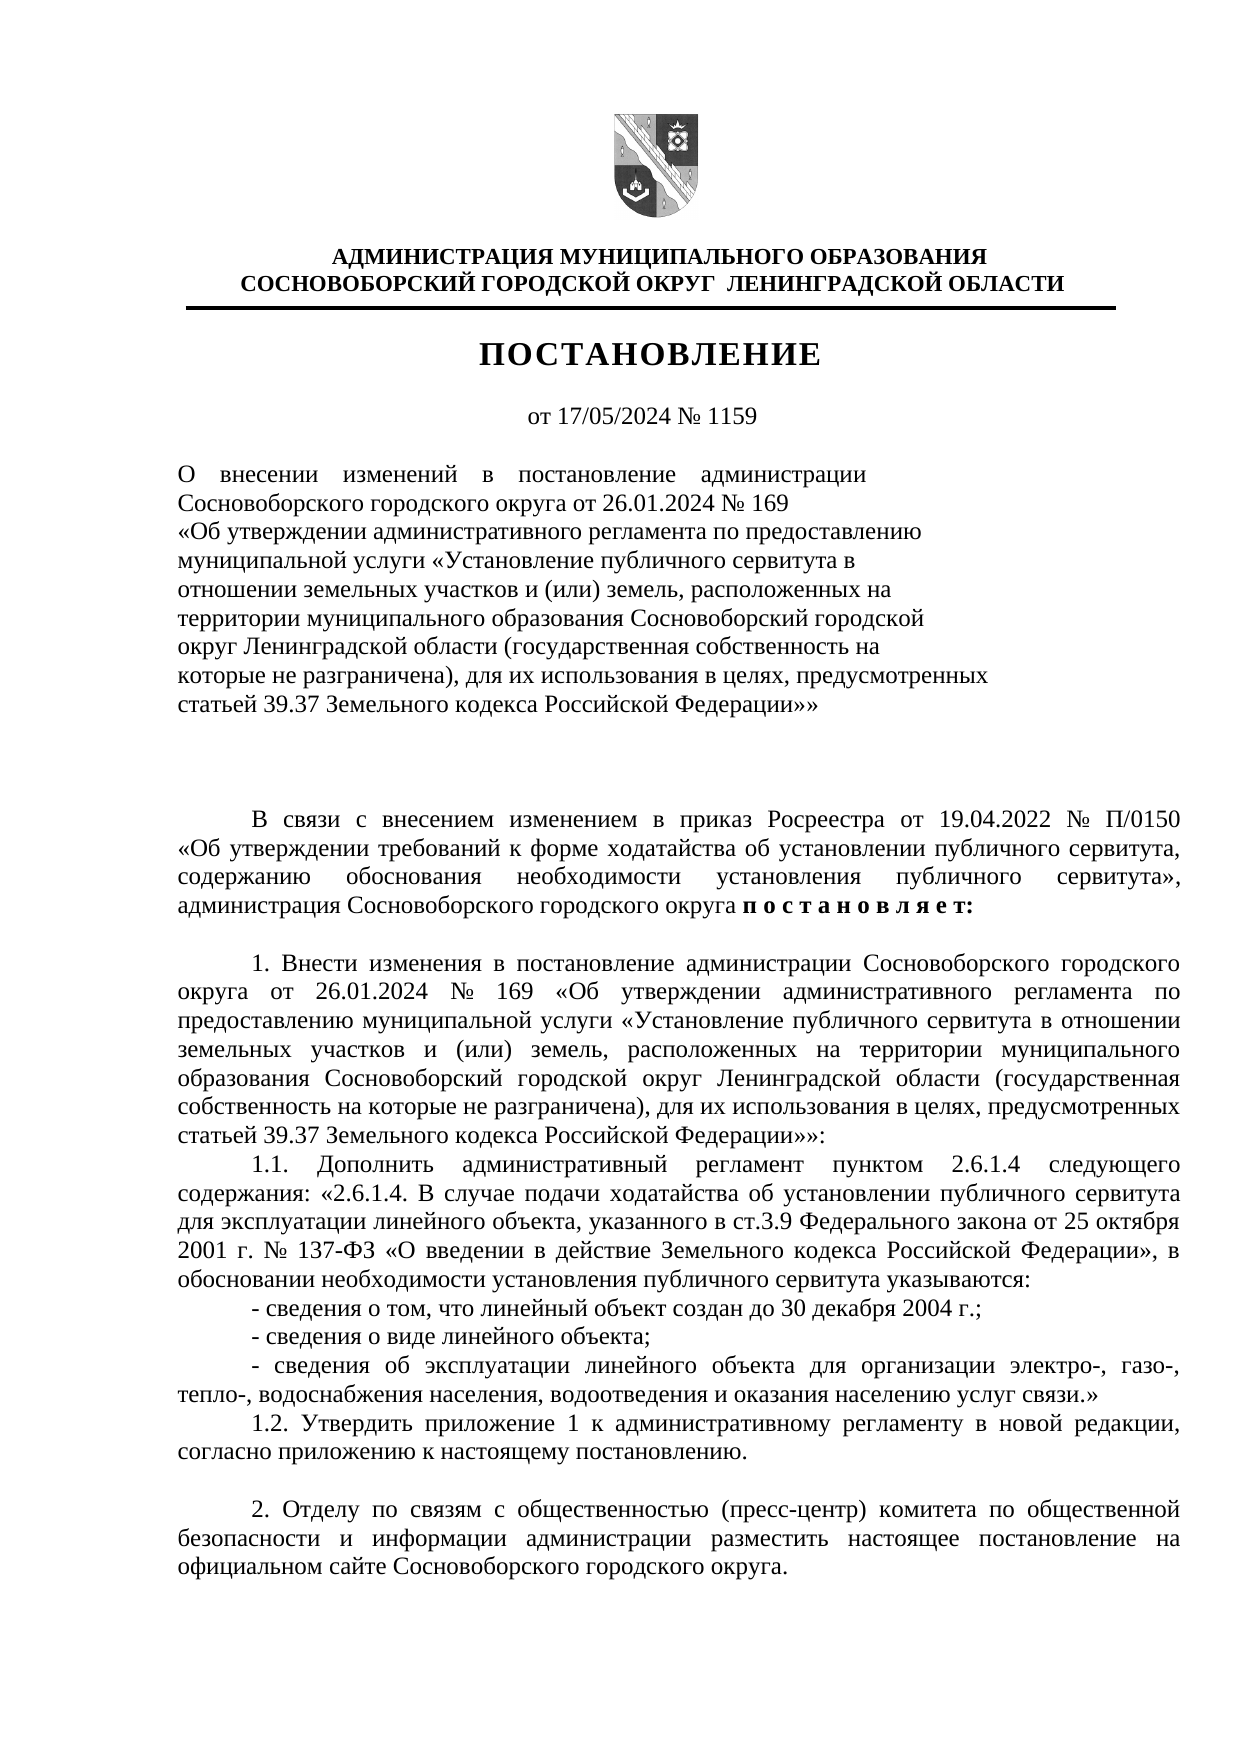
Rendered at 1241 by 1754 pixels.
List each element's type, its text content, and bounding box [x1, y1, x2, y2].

text В связи с внесением изменением в приказ Росреестра от 19.04.2022 № П/0150 «Об утверждении требований к форме ходатайства об установлении публичного сервитута, содержанию обоснования необходимости установления публичного сервитута», администрация Сосновоборского городского округа п о с т а н о в л я е т: [177, 804, 1181, 919]
text СОСНОВОБОРСКИЙ ГОРОДСКОЙ ОКРУГ ЛЕНИНГРАДСКОЙ ОБЛАСТИ [177, 269, 1181, 296]
text статьей 39.37 Земельного кодекса Российской Федерации»» [177, 689, 1181, 718]
text 2. Отделу по связям с общественностью (пресс-центр) комитета по общественной безопасности и информации администрации разместить настоящее постановление на официальном сайте Сосновоборского городского округа. [177, 1494, 1181, 1580]
text - сведения об эксплуатации линейного объекта для организации электро-, газо-, тепло-, водоснабжения населения, водоотведения и оказания населению услуг связи.» [177, 1350, 1181, 1408]
text которые не разграничена), для их использования в целях, предусмотренных [177, 660, 1181, 689]
text отношении земельных участков и (или) земель, расположенных на [177, 574, 1181, 603]
text 1.2. Утвердить приложение 1 к административному регламенту в новой редакции, согласно приложению к настоящему постановлению. [177, 1408, 1181, 1465]
text округ Ленинградской области (государственная собственность на [177, 631, 1181, 660]
text от 17/05/2024 № 1159 [177, 401, 1181, 430]
text - сведения о виде линейного объекта; [177, 1321, 1181, 1350]
text территории муниципального образования Сосновоборский городской [177, 603, 1181, 631]
subtitle постановление [177, 334, 1181, 373]
text «Об утверждении административного регламента по предоставлению [177, 516, 1181, 545]
text О внесении изменений в постановление администрации Сосновоборского городского округа от 26.01.2024 № 169 [177, 459, 866, 516]
text муниципальной услуги «Установление публичного сервитута в [177, 545, 1181, 574]
text 1. Внести изменения в постановление администрации Сосновоборского городского округа от 26.01.2024 № 169 «Об утверждении административного регламента по предоставлению муниципальной услуги «Установление публичного сервитута в отношении земельных участков и (или) земель, расположенных на территории муниципального образования Сосновоборский городской округ Ленинградской области (государственная собственность на которые не разграничена), для их использования в целях, предусмотренных статьей 39.37 Земельного кодекса Российской Федерации»»: [177, 948, 1181, 1149]
text 1.1. Дополнить административный регламент пунктом 2.6.1.4 следующего содержания: «2.6.1.4. В случае подачи ходатайства об установлении публичного сервитута для эксплуатации линейного объекта, указанного в ст.3.9 Федерального закона от 25 октября 2001 г. № 137-ФЗ «О введении в действие Земельного кодекса Российской Федерации», в обосновании необходимости установления публичного сервитута указываются: [177, 1149, 1181, 1293]
picture [614, 112, 699, 220]
text администрация МУНИЦИПАЛЬНОГО ОБРАЗОВАНИЯ [177, 243, 1181, 269]
text - сведения о том, что линейный объект создан до 30 декабря 2004 г.; [177, 1293, 1181, 1321]
